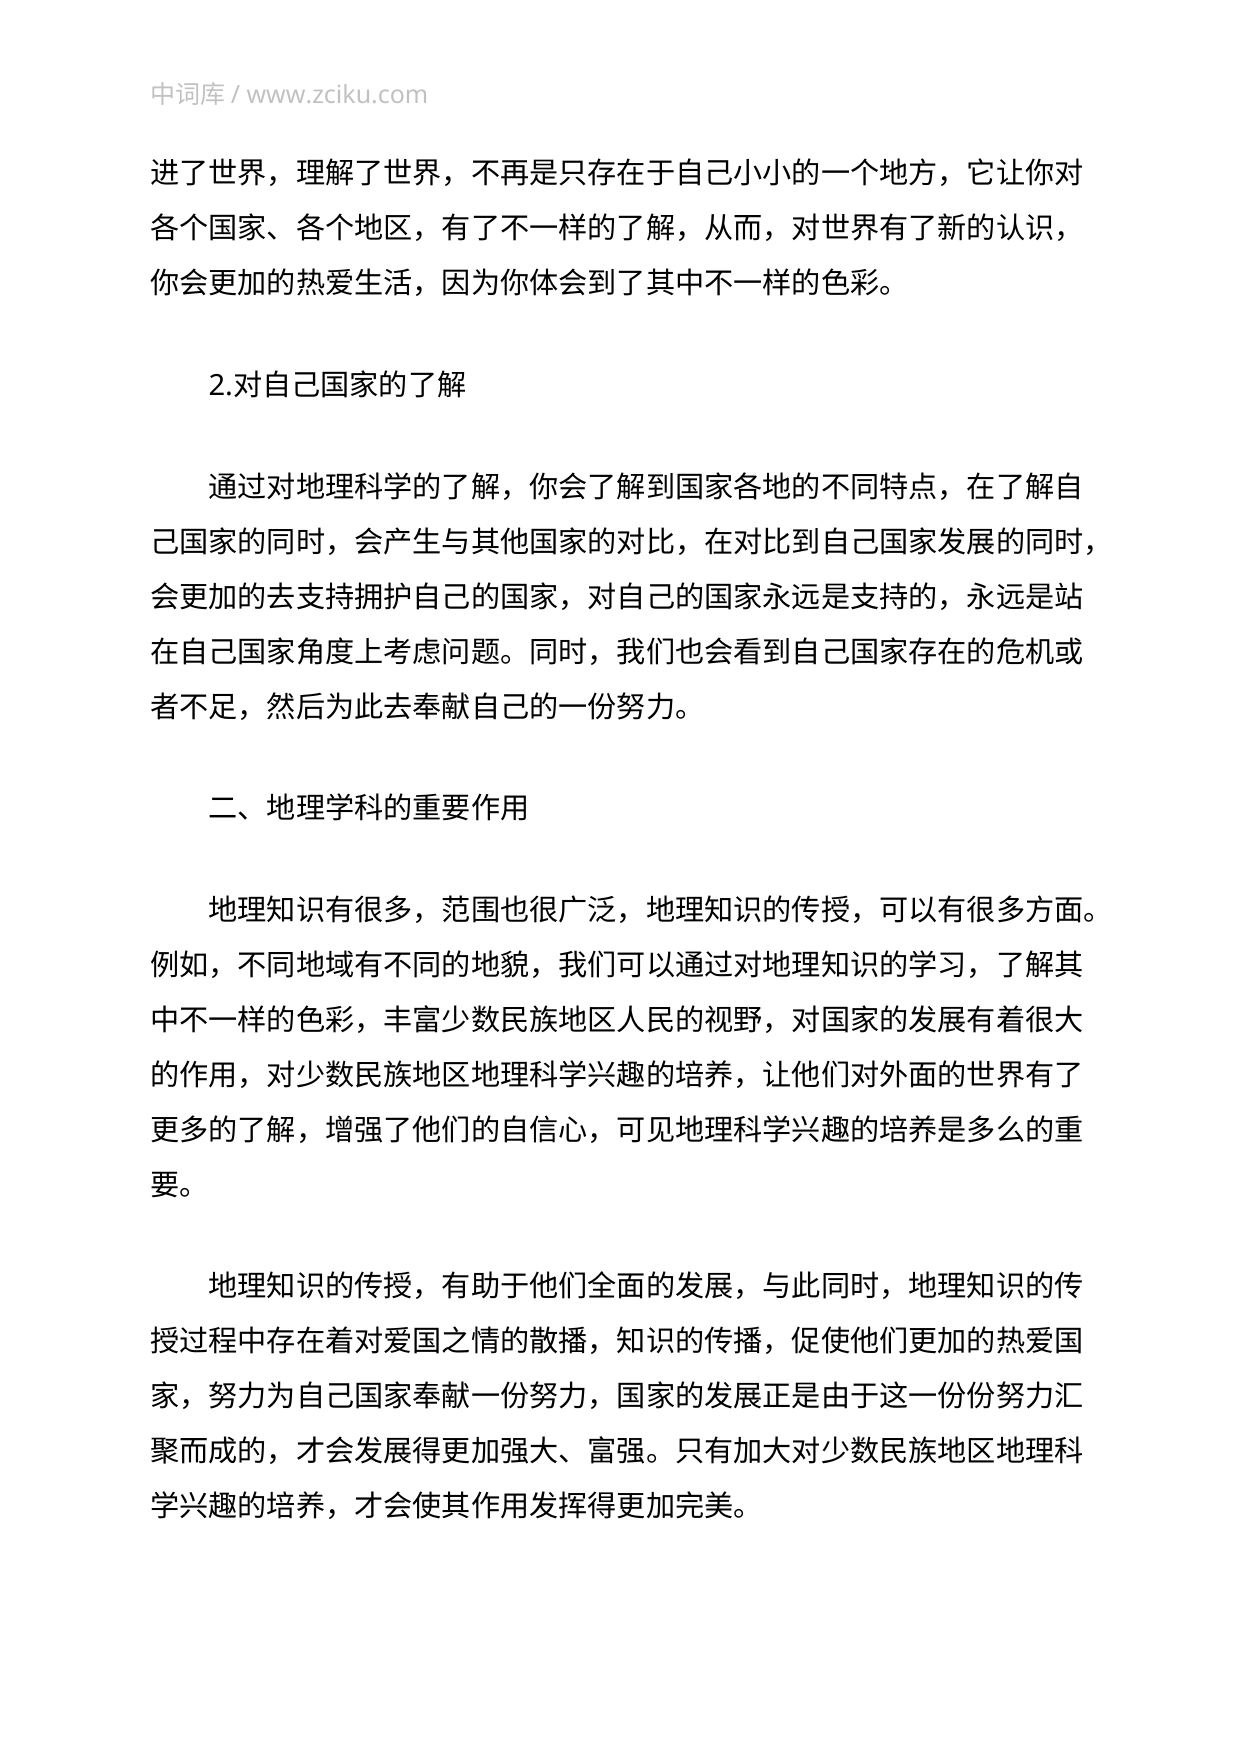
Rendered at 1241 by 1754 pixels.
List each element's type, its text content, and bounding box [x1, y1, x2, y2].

text 二、地理学科的重要作用 [150, 785, 1090, 827]
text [150, 150, 1090, 302]
text 通过对地理科学的了解，你会了解到国家各地的不同特点，在了解自己国家的同时，会产生与其他国家的对比，在对比到自己国家发展的同时，会更加的去支持拥护自己的国家，对自己的国家永远是支持的，永远是站在自己国家角度上考虑问题。同时，我们也会看到自己国家存在的危机或者不足，然后为此去奉献自己的一份努力。 [150, 463, 1090, 725]
text 2.对自己国家的了解 [150, 362, 1090, 404]
text 地理知识的传授，有助于他们全面的发展，与此同时，地理知识的传授过程中存在着对爱国之情的散播，知识的传播，促使他们更加的热爱国家，努力为自己国家奉献一份努力，国家的发展正是由于这一份份努力汇聚而成的，才会发展得更加强大、富强。只有加大对少数民族地区地理科学兴趣的培养，才会使其作用发挥得更加完美。 [150, 1263, 1090, 1525]
text 地理知识有很多，范围也很广泛，地理知识的传授，可以有很多方面。例如，不同地域有不同的地貌，我们可以通过对地理知识的学习，了解其中不一样的色彩，丰富少数民族地区人民的视野，对国家的发展有着很大的作用，对少数民族地区地理科学兴趣的培养，让他们对外面的世界有了更多的了解，增强了他们的自信心，可见地理科学兴趣的培养是多么的重要。 [150, 887, 1090, 1203]
